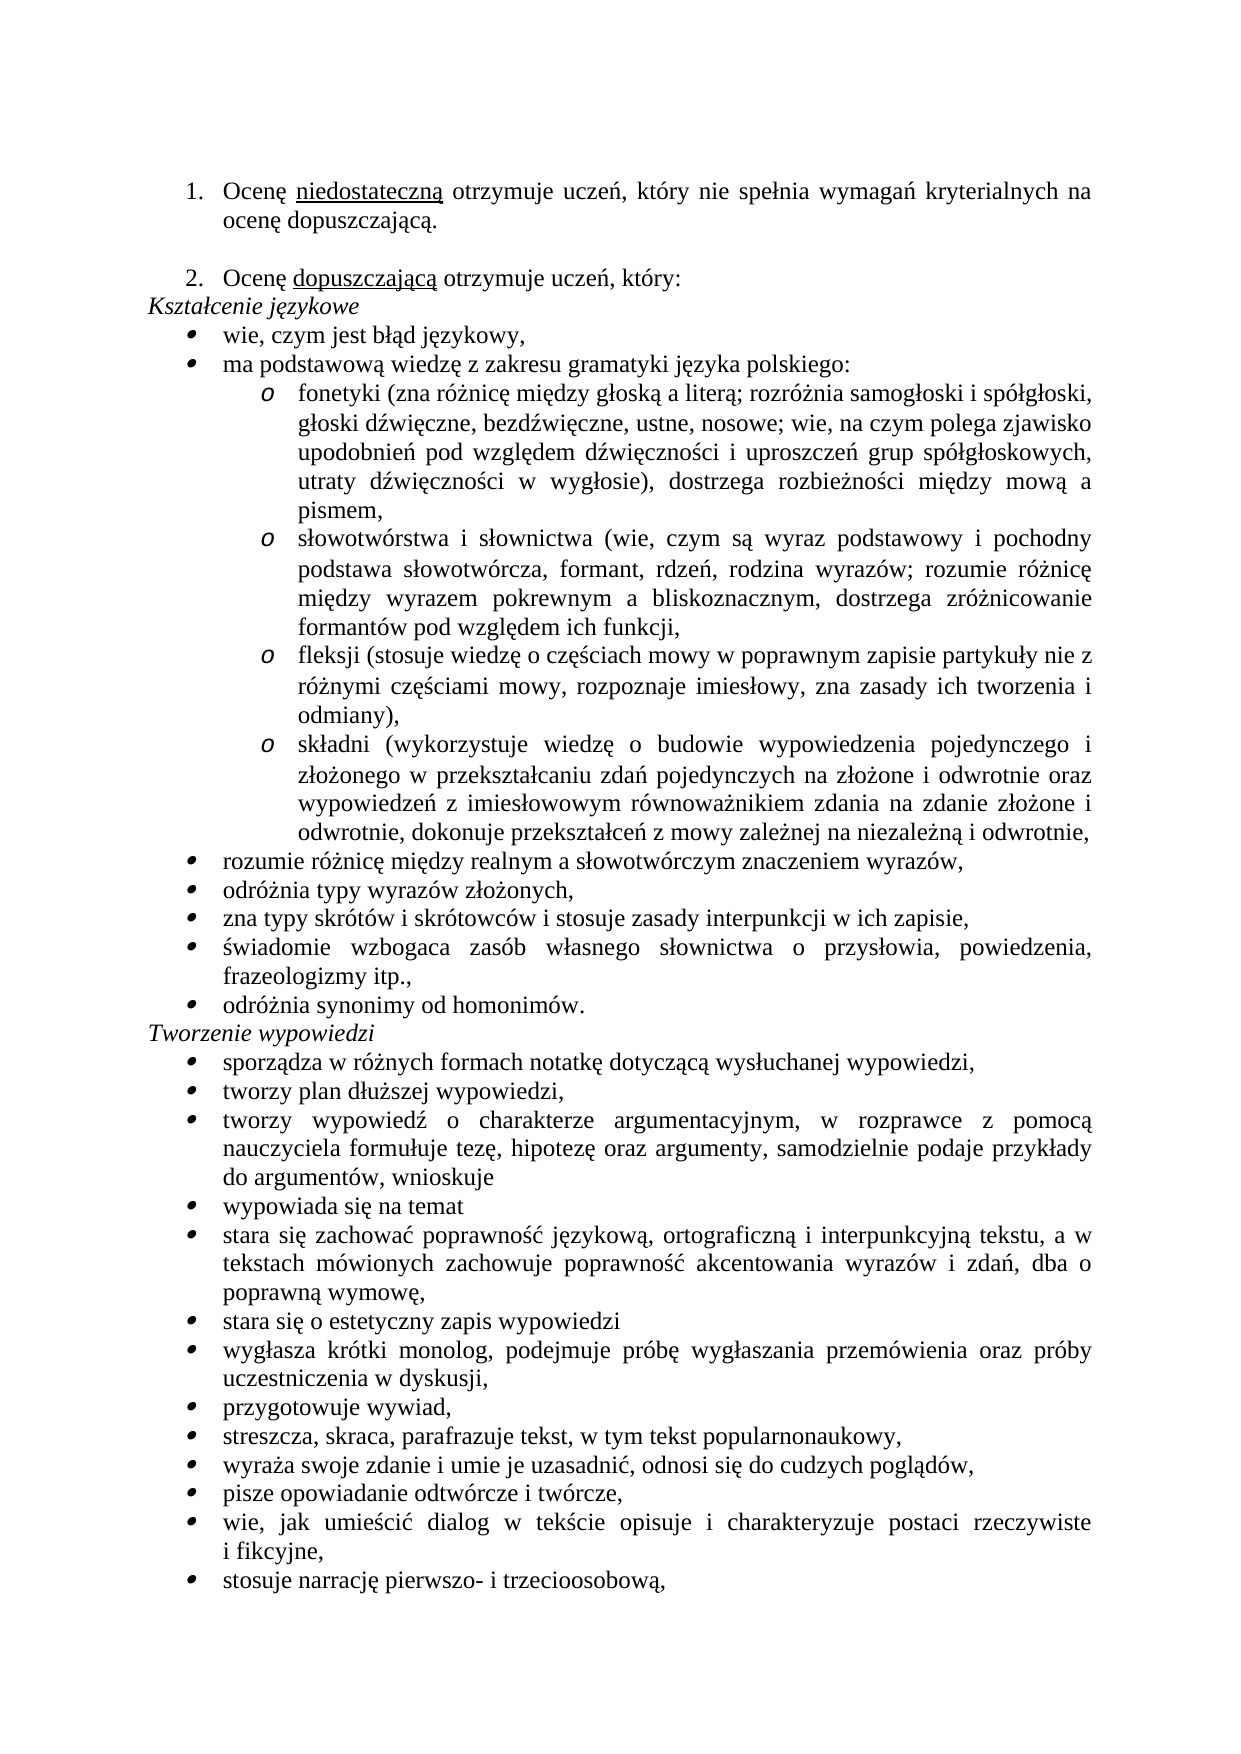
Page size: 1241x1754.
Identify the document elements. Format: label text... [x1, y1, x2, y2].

text Kształcenie językowe [148, 291, 1093, 320]
list ma podstawową wiedzę z zakresu gramatyki języka polskiego: [185, 349, 1093, 378]
list wypowiada się na temat [185, 1191, 1093, 1220]
list składni (wykorzystuje wiedzę o budowie wypowiedzenia pojedynczego i złożonego w przekształcaniu zdań pojedynczych na złożone i odwrotnie oraz wypowiedzeń z imiesłowowym równoważnikiem zdania na zdanie złożone i odwrotnie, dokonuje przekształceń z mowy zależnej na niezależną i odwrotnie, [260, 729, 1093, 846]
list stara się zachować poprawność językową, ortograficzną i interpunkcyjną tekstu, a w tekstach mówionych zachowuje poprawność akcentowania wyrazów i zdań, dba o poprawną wymowę, [185, 1220, 1093, 1306]
list streszcza, skraca, parafrazuje tekst, w tym tekst popularnonaukowy, [185, 1421, 1093, 1450]
list zna typy skrótów i skrótowców i stosuje zasady interpunkcji w ich zapisie, [185, 903, 1093, 932]
list Ocenę dopuszczającą otrzymuje uczeń, który: [185, 263, 1093, 291]
list wyraża swoje zdanie i umie je uzasadnić, odnosi się do cudzych poglądów, [185, 1450, 1093, 1478]
list odróżnia typy wyrazów złożonych, [185, 875, 1093, 903]
list stara się o estetyczny zapis wypowiedzi [185, 1306, 1093, 1335]
list tworzy plan dłuższej wypowiedzi, [185, 1076, 1093, 1105]
list przygotowuje wywiad, [185, 1392, 1093, 1421]
list rozumie różnicę między realnym a słowotwórczym znaczeniem wyrazów, [185, 846, 1093, 875]
text Tworzenie wypowiedzi [148, 1018, 1093, 1047]
list świadomie wzbogaca zasób własnego słownictwa o przysłowia, powiedzenia, frazeologizmy itp., [185, 932, 1093, 990]
list odróżnia synonimy od homonimów. [185, 990, 1093, 1018]
list fleksji (stosuje wiedzę o częściach mowy w poprawnym zapisie partykuły nie z różnymi częściami mowy, rozpoznaje imiesłowy, zna zasady ich tworzenia i odmiany), [260, 641, 1093, 729]
list sporządza w różnych formach notatkę dotyczącą wysłuchanej wypowiedzi, [185, 1047, 1093, 1076]
list wygłasza krótki monolog, podejmuje próbę wygłaszania przemówienia oraz próby uczestniczenia w dyskusji, [185, 1335, 1093, 1392]
list fonetyki (zna różnicę między głoską a literą; rozróżnia samogłoski i spółgłoski, głoski dźwięczne, bezdźwięczne, ustne, nosowe; wie, na czym polega zjawisko upodobnień pod względem dźwięczności i uproszczeń grup spółgłoskowych, utraty dźwięczności w wygłosie), dostrzega rozbieżności między mową a pismem, [260, 378, 1093, 523]
list stosuje narrację pierwszo- i trzecioosobową, [185, 1565, 1093, 1593]
list tworzy wypowiedź o charakterze argumentacyjnym, w rozprawce z pomocą nauczyciela formułuje tezę, hipotezę oraz argumenty, samodzielnie podaje przykłady do argumentów, wnioskuje [185, 1105, 1093, 1191]
list wie, czym jest błąd językowy, [185, 320, 1093, 349]
list wie, jak umieścić dialog w tekście opisuje i charakteryzuje postaci rzeczywiste i fikcyjne, [185, 1507, 1093, 1565]
list pisze opowiadanie odtwórcze i twórcze, [185, 1478, 1093, 1507]
list słowotwórstwa i słownictwa (wie, czym są wyraz podstawowy i pochodny podstawa słowotwórcza, formant, rdzeń, rodzina wyrazów; rozumie różnicę między wyrazem pokrewnym a bliskoznacznym, dostrzega zróżnicowanie formantów pod względem ich funkcji, [260, 523, 1093, 641]
list Ocenę niedostateczną otrzymuje uczeń, który nie spełnia wymagań kryterialnych na ocenę dopuszczającą. [185, 176, 1093, 234]
